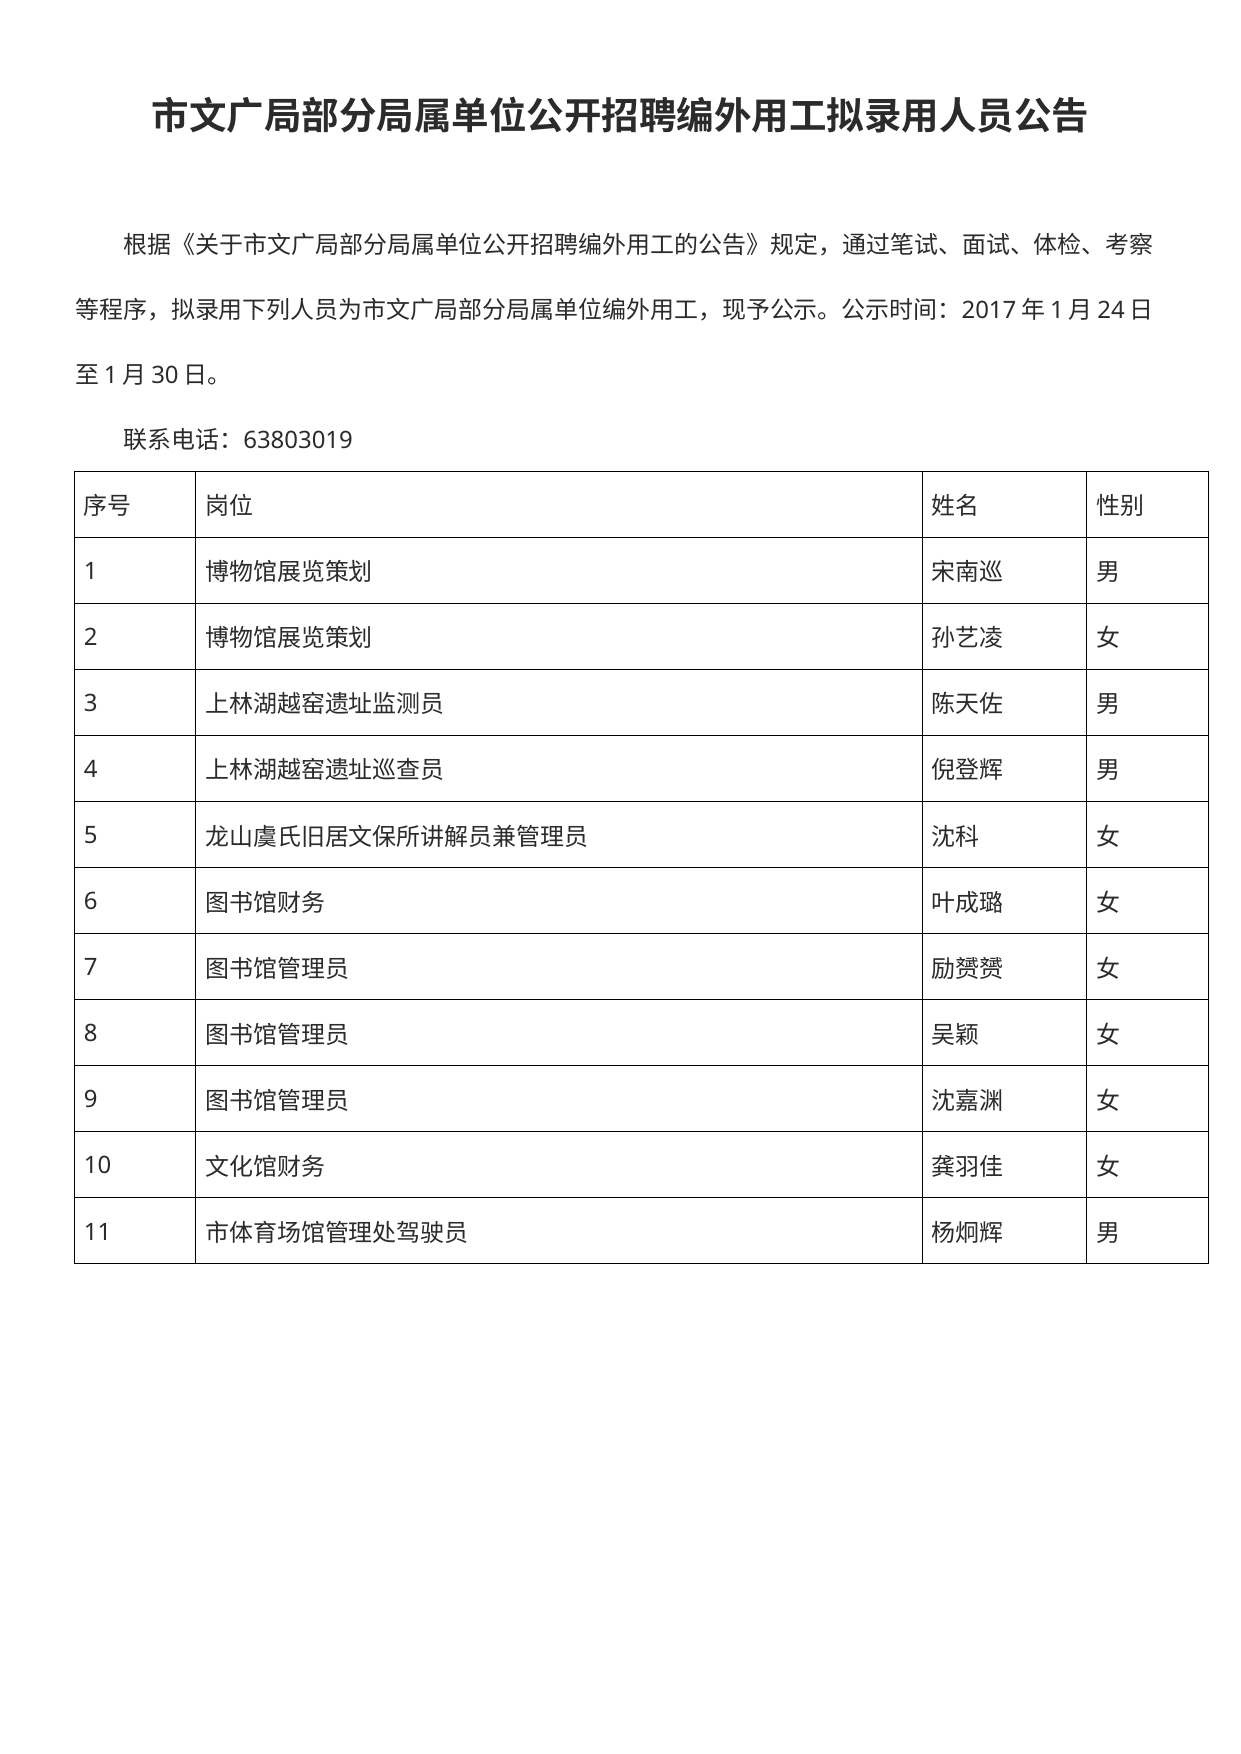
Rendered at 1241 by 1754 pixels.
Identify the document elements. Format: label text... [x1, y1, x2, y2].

table_cell 男 [1087, 670, 1208, 735]
table_header 岗位 [196, 472, 922, 537]
table_cell 女 [1087, 1000, 1208, 1065]
table_header 性别 [1087, 472, 1208, 537]
table_cell 孙艺凌 [923, 604, 1086, 669]
table_cell 女 [1087, 868, 1208, 933]
table_cell 女 [1087, 1132, 1208, 1197]
table_cell 图书馆管理员 [196, 1066, 922, 1131]
table_header 姓名 [923, 472, 1086, 537]
table_cell 龚羽佳 [923, 1132, 1086, 1197]
table_cell 沈科 [923, 802, 1086, 867]
table_cell 男 [1087, 1198, 1208, 1263]
text 市文广局部分局属单位公开招聘编外用工拟录用人员公告 [75, 81, 1165, 146]
table_cell 吴颖 [923, 1000, 1086, 1065]
table_cell 图书馆管理员 [196, 1000, 922, 1065]
table_cell 11 [75, 1198, 195, 1263]
table_cell 9 [75, 1066, 195, 1131]
table_header 序号 [75, 472, 195, 537]
table_cell 4 [75, 736, 195, 801]
table_cell 文化馆财务 [196, 1132, 922, 1197]
text 根据《关于市文广局部分局属单位公开招聘编外用工的公告》规定，通过笔试、面试、体检、考察等程序，拟录用下列人员为市文广局部分局属单位编外用工，现予公示。公示时间：2017年1月24日至1月30日。 [75, 211, 1165, 406]
table_cell 倪登辉 [923, 736, 1086, 801]
table_cell 陈天佐 [923, 670, 1086, 735]
table_cell 8 [75, 1000, 195, 1065]
text 联系电话：63803019 [75, 406, 1165, 471]
table_cell 叶成璐 [923, 868, 1086, 933]
table_cell 女 [1087, 604, 1208, 669]
table_cell 女 [1087, 802, 1208, 867]
table_cell 1 [75, 538, 195, 603]
table_cell 7 [75, 934, 195, 999]
table_cell 男 [1087, 736, 1208, 801]
table_cell 2 [75, 604, 195, 669]
table_cell 沈嘉渊 [923, 1066, 1086, 1131]
table_cell 女 [1087, 934, 1208, 999]
table_cell 博物馆展览策划 [196, 604, 922, 669]
table_cell 3 [75, 670, 195, 735]
table_cell 宋南巡 [923, 538, 1086, 603]
table_cell 10 [75, 1132, 195, 1197]
table_cell 市体育场馆管理处驾驶员 [196, 1198, 922, 1263]
table_cell 5 [75, 802, 195, 867]
table_cell 6 [75, 868, 195, 933]
table_cell 女 [1087, 1066, 1208, 1131]
table_cell 图书馆管理员 [196, 934, 922, 999]
table_cell 励赟赟 [923, 934, 1086, 999]
table_cell 图书馆财务 [196, 868, 922, 933]
table_cell 男 [1087, 538, 1208, 603]
table_cell 杨炯辉 [923, 1198, 1086, 1263]
table_cell 龙山虞氏旧居文保所讲解员兼管理员 [196, 802, 922, 867]
table_cell 博物馆展览策划 [196, 538, 922, 603]
table_cell 上林湖越窑遗址巡查员 [196, 736, 922, 801]
table_cell 上林湖越窑遗址监测员 [196, 670, 922, 735]
